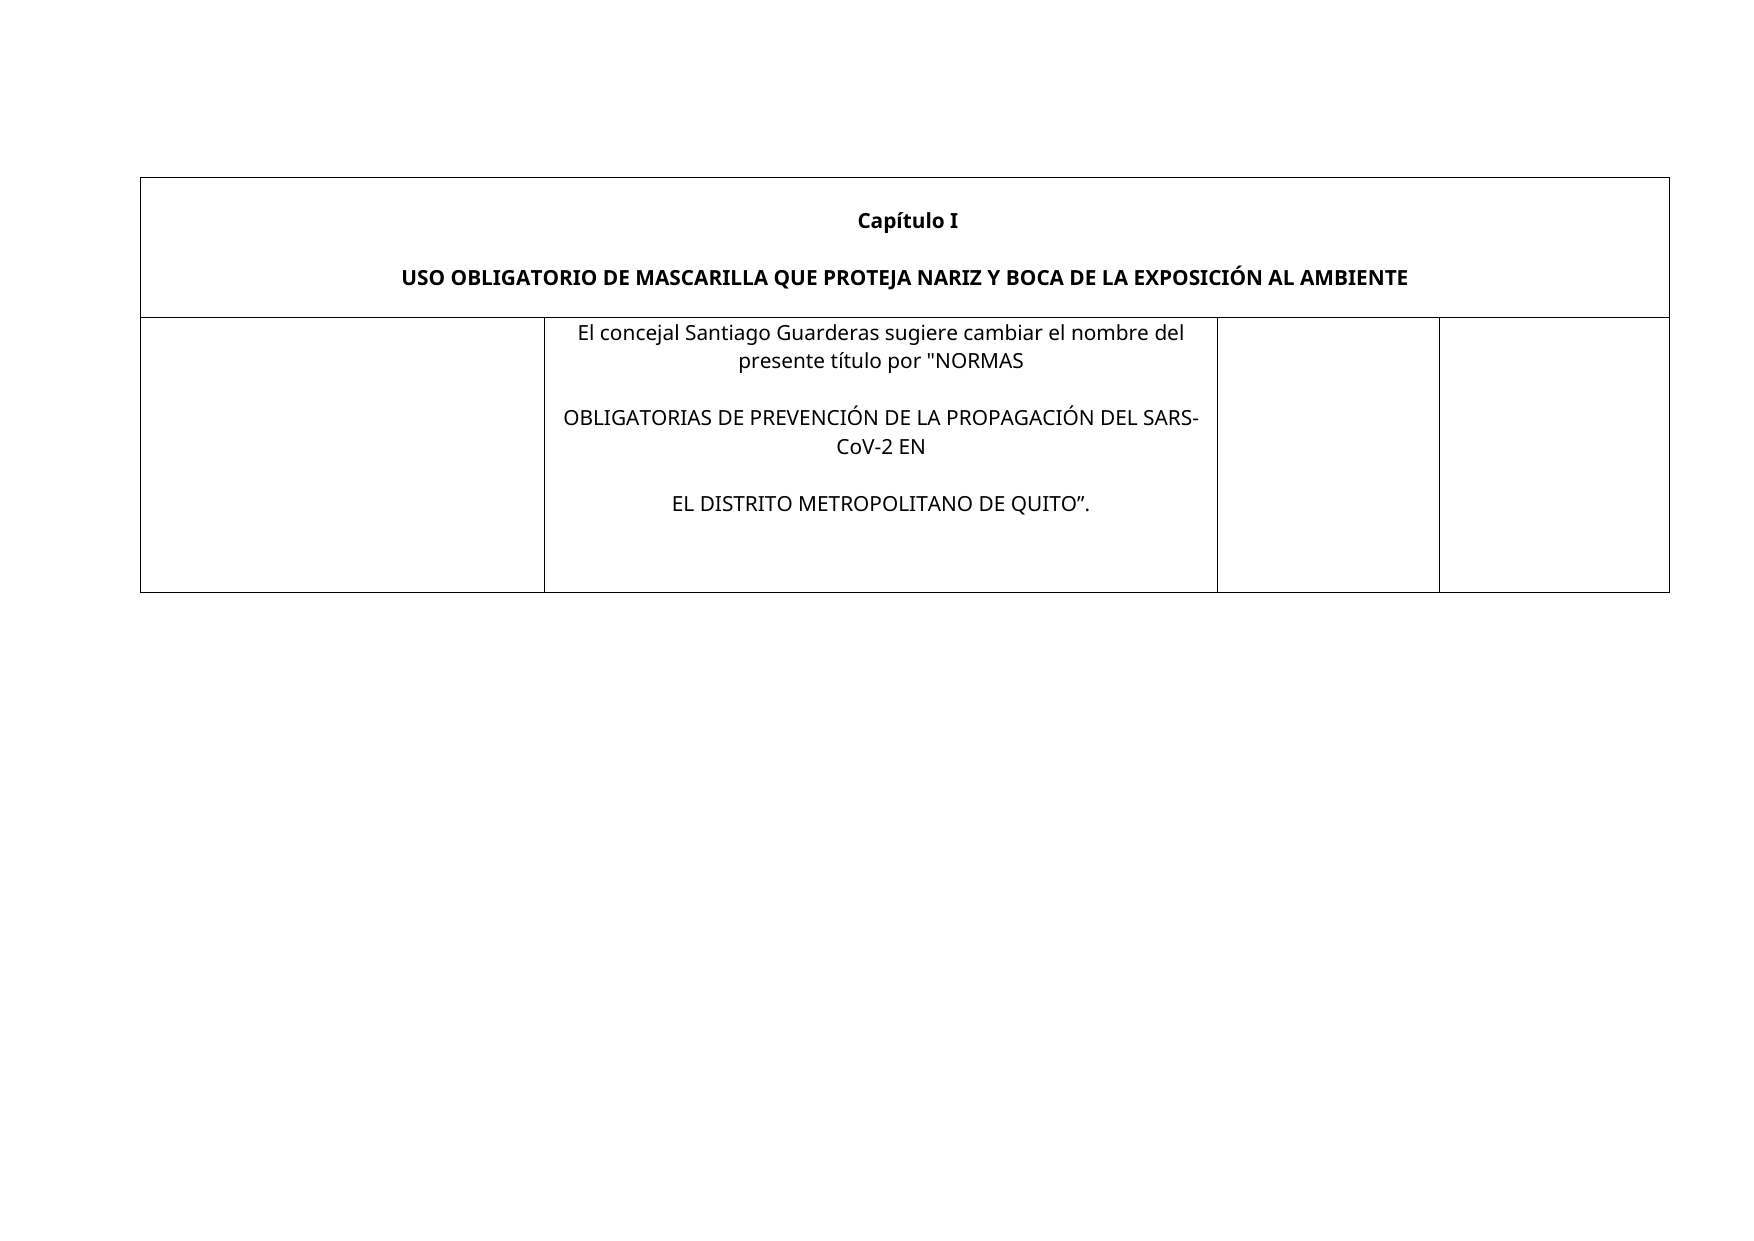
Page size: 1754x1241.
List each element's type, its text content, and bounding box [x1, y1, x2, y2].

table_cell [141, 178, 1669, 317]
table_cell [1440, 318, 1669, 592]
table_cell El concejal Santiago Guarderas sugiere cambiar el nombre del presente título por "NORMAS OBLIGATORIAS DE PREVENCIÓN DE LA PROPAGACIÓN DEL SARS-CoV-2 EN EL DISTRITO METROPOLITANO DE QUITO”. [545, 318, 1217, 592]
table_cell [141, 318, 544, 592]
table_cell [1218, 318, 1439, 592]
